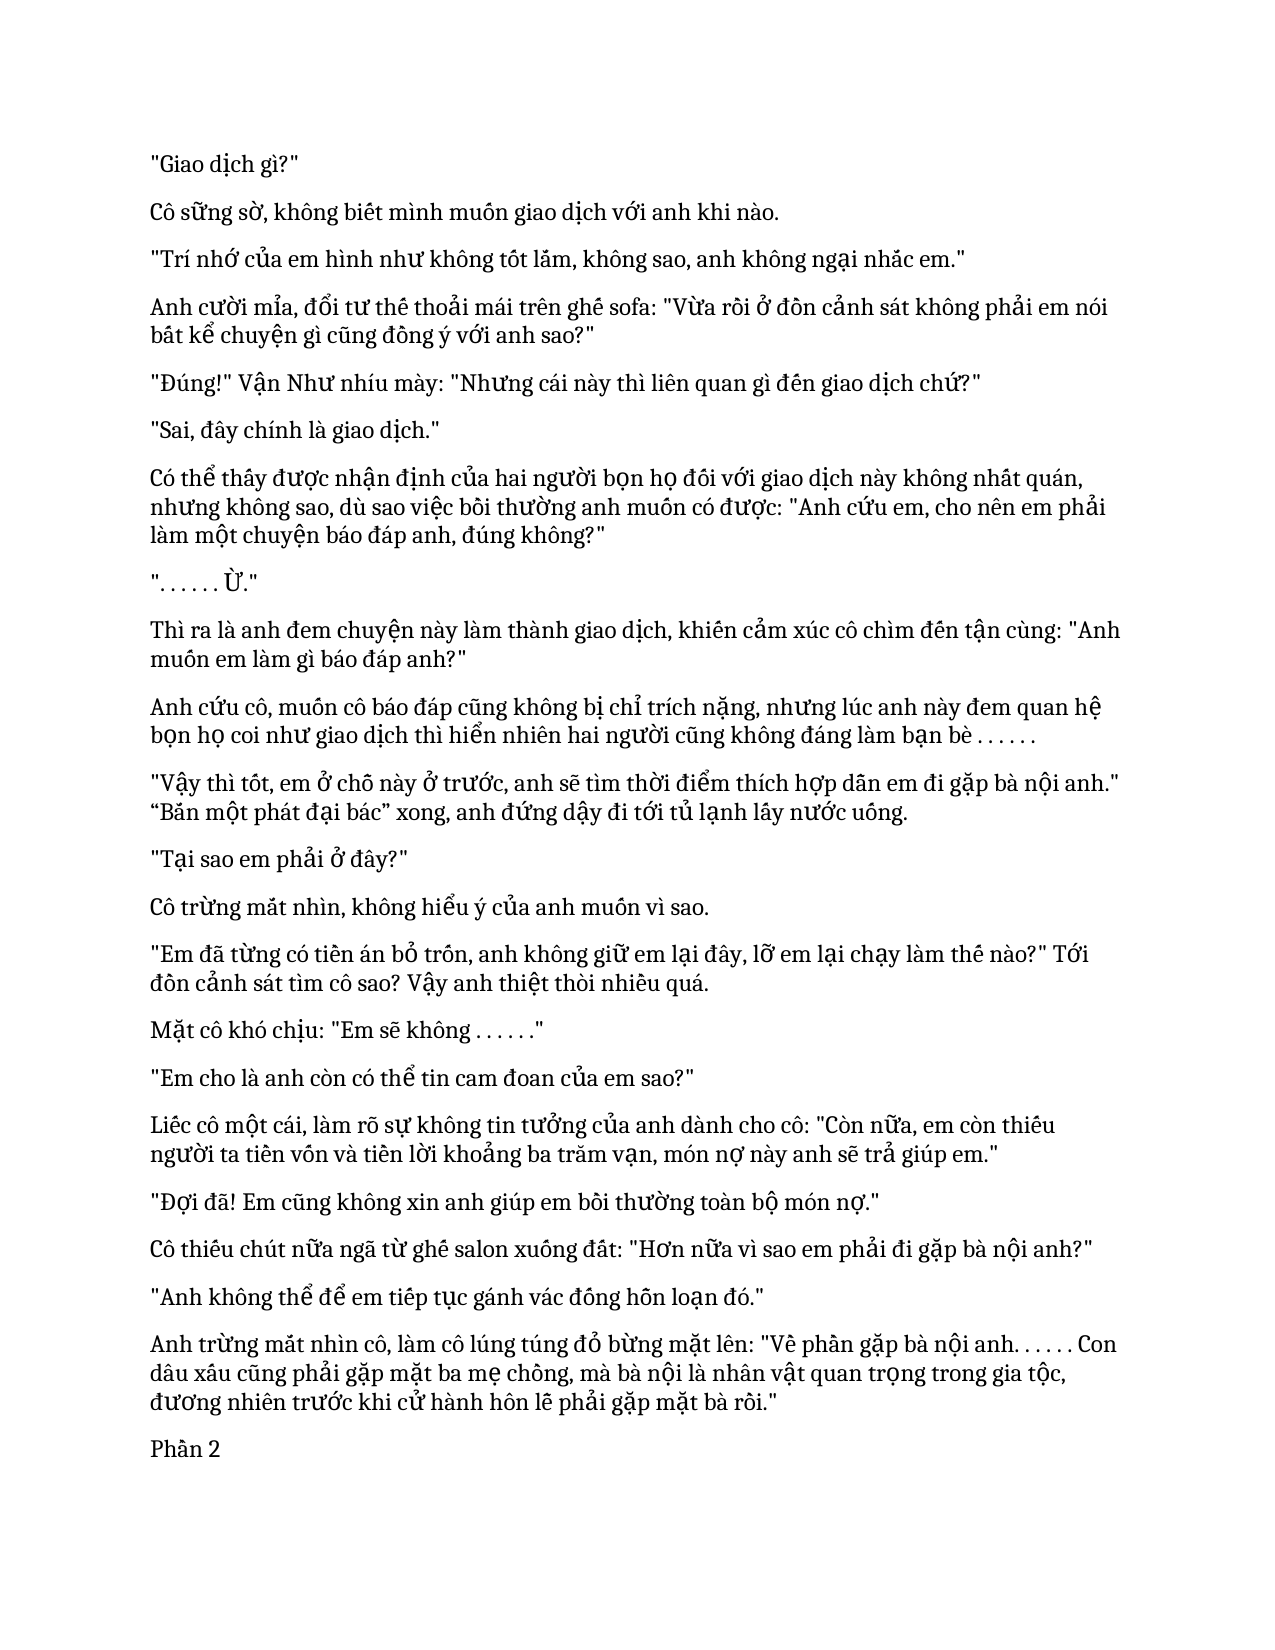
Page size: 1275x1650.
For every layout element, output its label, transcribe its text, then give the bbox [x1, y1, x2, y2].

text "Giao dịch gì?" [150, 150, 1125, 179]
text Mặt cô khó chịu: "Em sẽ không . . . . . ." [150, 1016, 1125, 1045]
text Cô thiếu chút nữa ngã từ ghế salon xuống đất: "Hơn nữa vì sao em phải đi gặp bà nội anh?" [150, 1235, 1125, 1264]
text "Em cho là anh còn có thể tin cam đoan của em sao?" [150, 1064, 1125, 1092]
text Có thể thấy được nhận định của hai người bọn họ đối với giao dịch này không nhất quán, nhưng không sao, dù sao việc bồi thường anh muốn có được: "Anh cứu em, cho nên em phải làm một chuyện báo đáp anh, đúng không?" [150, 464, 1125, 550]
text Anh cứu cô, muốn cô báo đáp cũng không bị chỉ trích nặng, nhưng lúc anh này đem quan hệ bọn họ coi như giao dịch thì hiển nhiên hai người cũng không đáng làm bạn bè . . . . . . [150, 692, 1125, 750]
text Cô trừng mắt nhìn, không hiểu ý của anh muốn vì sao. [150, 892, 1125, 921]
text "Vậy thì tốt, em ở chỗ này ở trước, anh sẽ tìm thời điểm thích hợp dẫn em đi gặp bà nội anh." “Bắn một phát đại bác” xong, anh đứng dậy đi tới tủ lạnh lấy nước uống. [150, 769, 1125, 826]
text Thì ra là anh đem chuyện này làm thành giao dịch, khiến cảm xúc cô chìm đến tận cùng: "Anh muốn em làm gì báo đáp anh?" [150, 616, 1125, 674]
text "Trí nhớ của em hình như không tốt lắm, không sao, anh không ngại nhắc em." [150, 245, 1125, 274]
text "Anh không thể để em tiếp tục gánh vác đống hỗn loạn đó." [150, 1282, 1125, 1311]
text ". . . . . . Ừ." [150, 569, 1125, 597]
text "Đúng!" Vận Như nhíu mày: "Nhưng cái này thì liên quan gì đến giao dịch chứ?" [150, 369, 1125, 397]
text "Tại sao em phải ở đây?" [150, 845, 1125, 874]
text "Em đã từng có tiền án bỏ trốn, anh không giữ em lại đây, lỡ em lại chạy làm thế nào?" Tới đồn cảnh sát tìm cô sao? Vậy anh thiệt thòi nhiều quá. [150, 940, 1125, 997]
text Liếc cô một cái, làm rõ sự không tin tưởng của anh dành cho cô: "Còn nữa, em còn thiếu người ta tiền vốn và tiền lời khoảng ba trăm vạn, món nợ này anh sẽ trả giúp em." [150, 1111, 1125, 1169]
text Anh cười mỉa, đổi tư thế thoải mái trên ghế sofa: "Vừa rồi ở đồn cảnh sát không phải em nói bất kể chuyện gì cũng đồng ý với anh sao?" [150, 292, 1125, 350]
text "Sai, đây chính là giao dịch." [150, 416, 1125, 445]
text Cô sững sờ, không biết mình muốn giao dịch với anh khi nào. [150, 197, 1125, 226]
text Anh trừng mắt nhìn cô, làm cô lúng túng đỏ bừng mặt lên: "Về phần gặp bà nội anh. . . . . . Con dâu xấu cũng phải gặp mặt ba mẹ chồng, mà bà nội là nhân vật quan trọng trong gia tộc, đương nhiên trước khi cử hành hôn lễ phải gặp mặt bà rồi." [150, 1330, 1125, 1416]
text "Đợi đã! Em cũng không xin anh giúp em bồi thường toàn bộ món nợ." [150, 1187, 1125, 1216]
text Phần 2 [150, 1435, 1125, 1464]
